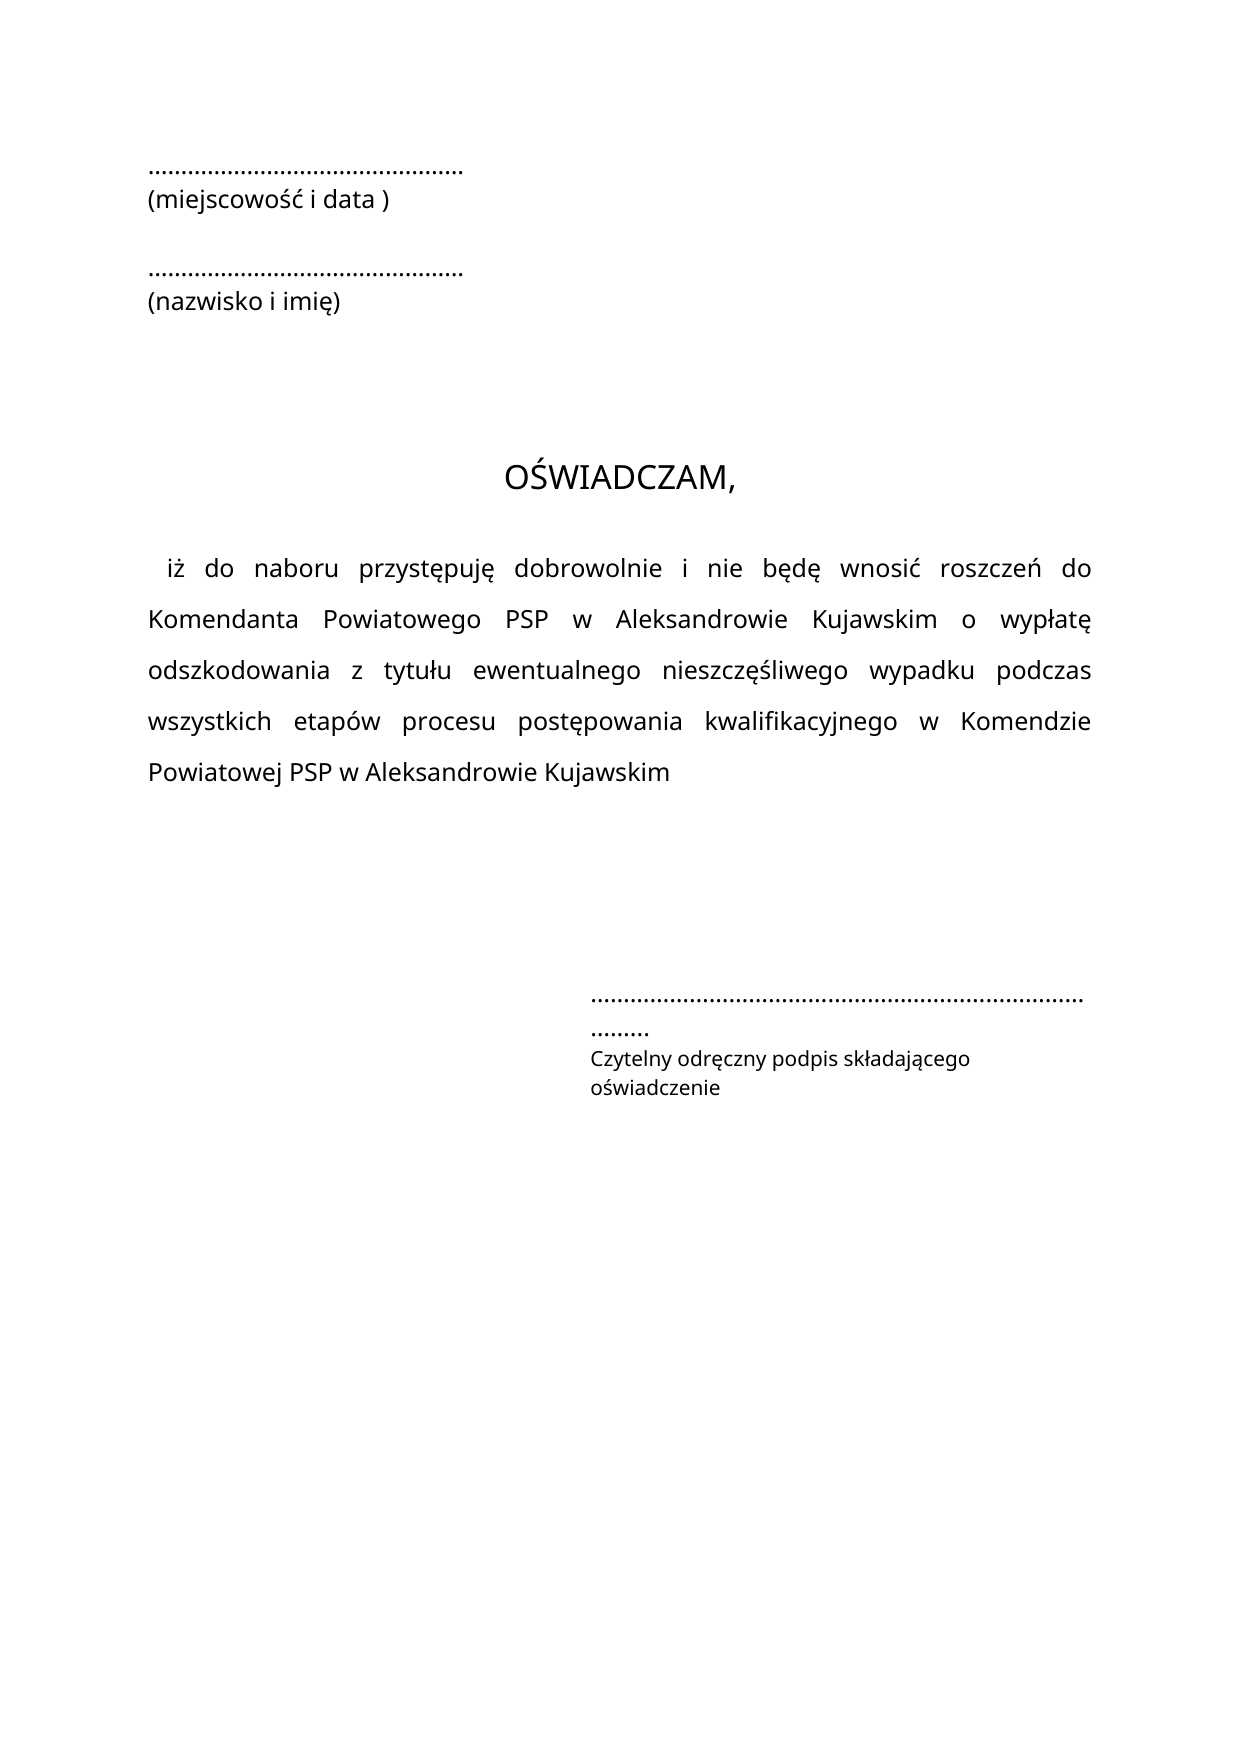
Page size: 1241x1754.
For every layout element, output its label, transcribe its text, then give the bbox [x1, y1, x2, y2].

text iż do naboru przystępuję dobrowolnie i nie będę wnosić roszczeń do Komendanta Powiatowego PSP w Aleksandrowie Kujawskim o wypłatę odszkodowania z tytułu ewentualnego nieszczęśliwego wypadku podczas wszystkich etapów procesu postępowania kwalifikacyjnego w Komendzie Powiatowej PSP w Aleksandrowie Kujawskim [148, 551, 1093, 789]
text (miejscowość i data ) [148, 182, 1093, 216]
text OŚWIADCZAM, [148, 454, 1093, 499]
text ………………………………………… [148, 250, 1093, 284]
text ………………………………………………………………………... [590, 976, 1093, 1044]
text (nazwisko i imię) [148, 284, 1093, 318]
text ………………………………………… [148, 148, 1093, 182]
text Czytelny odręczny podpis składającego oświadczenie [590, 1044, 1093, 1101]
